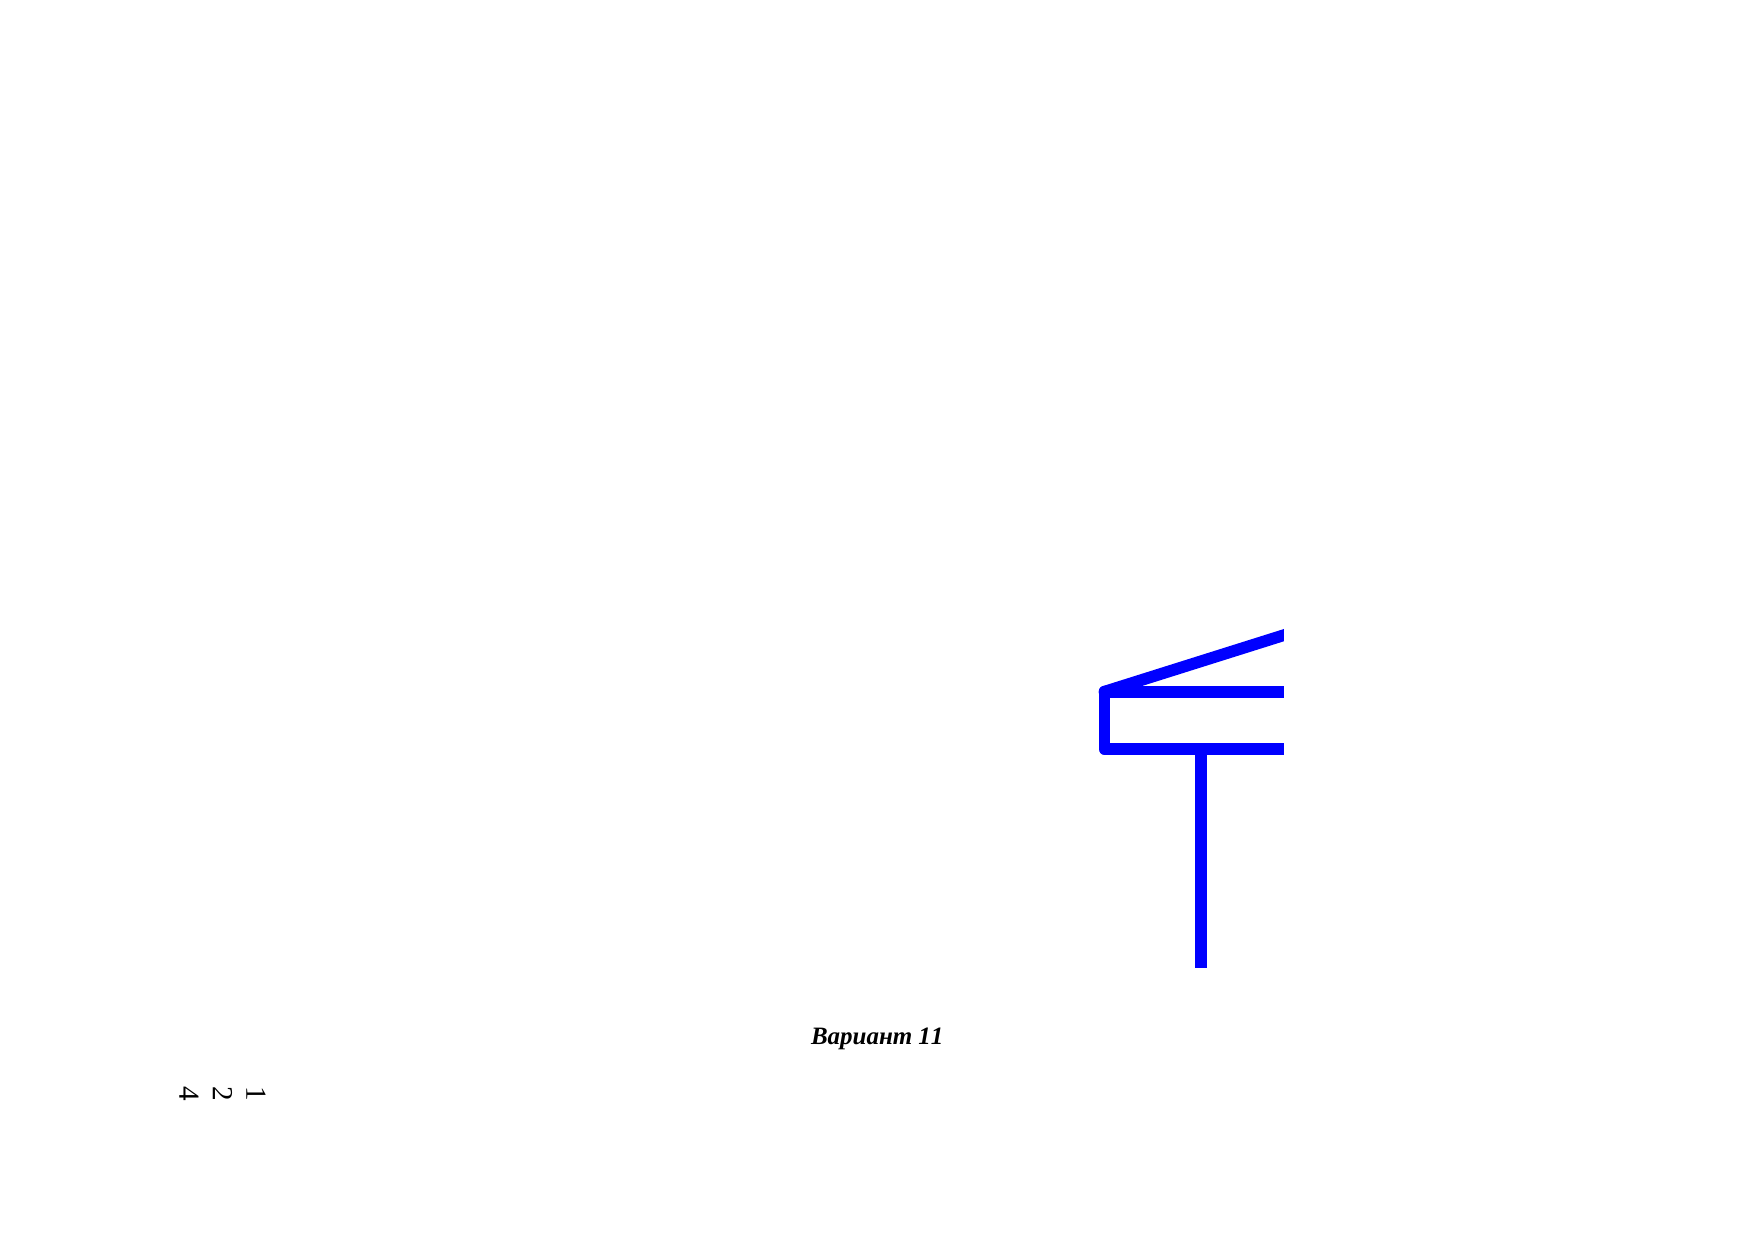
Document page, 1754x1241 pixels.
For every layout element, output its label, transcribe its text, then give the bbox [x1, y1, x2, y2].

text Вариант 11 [165, 1021, 1588, 1050]
